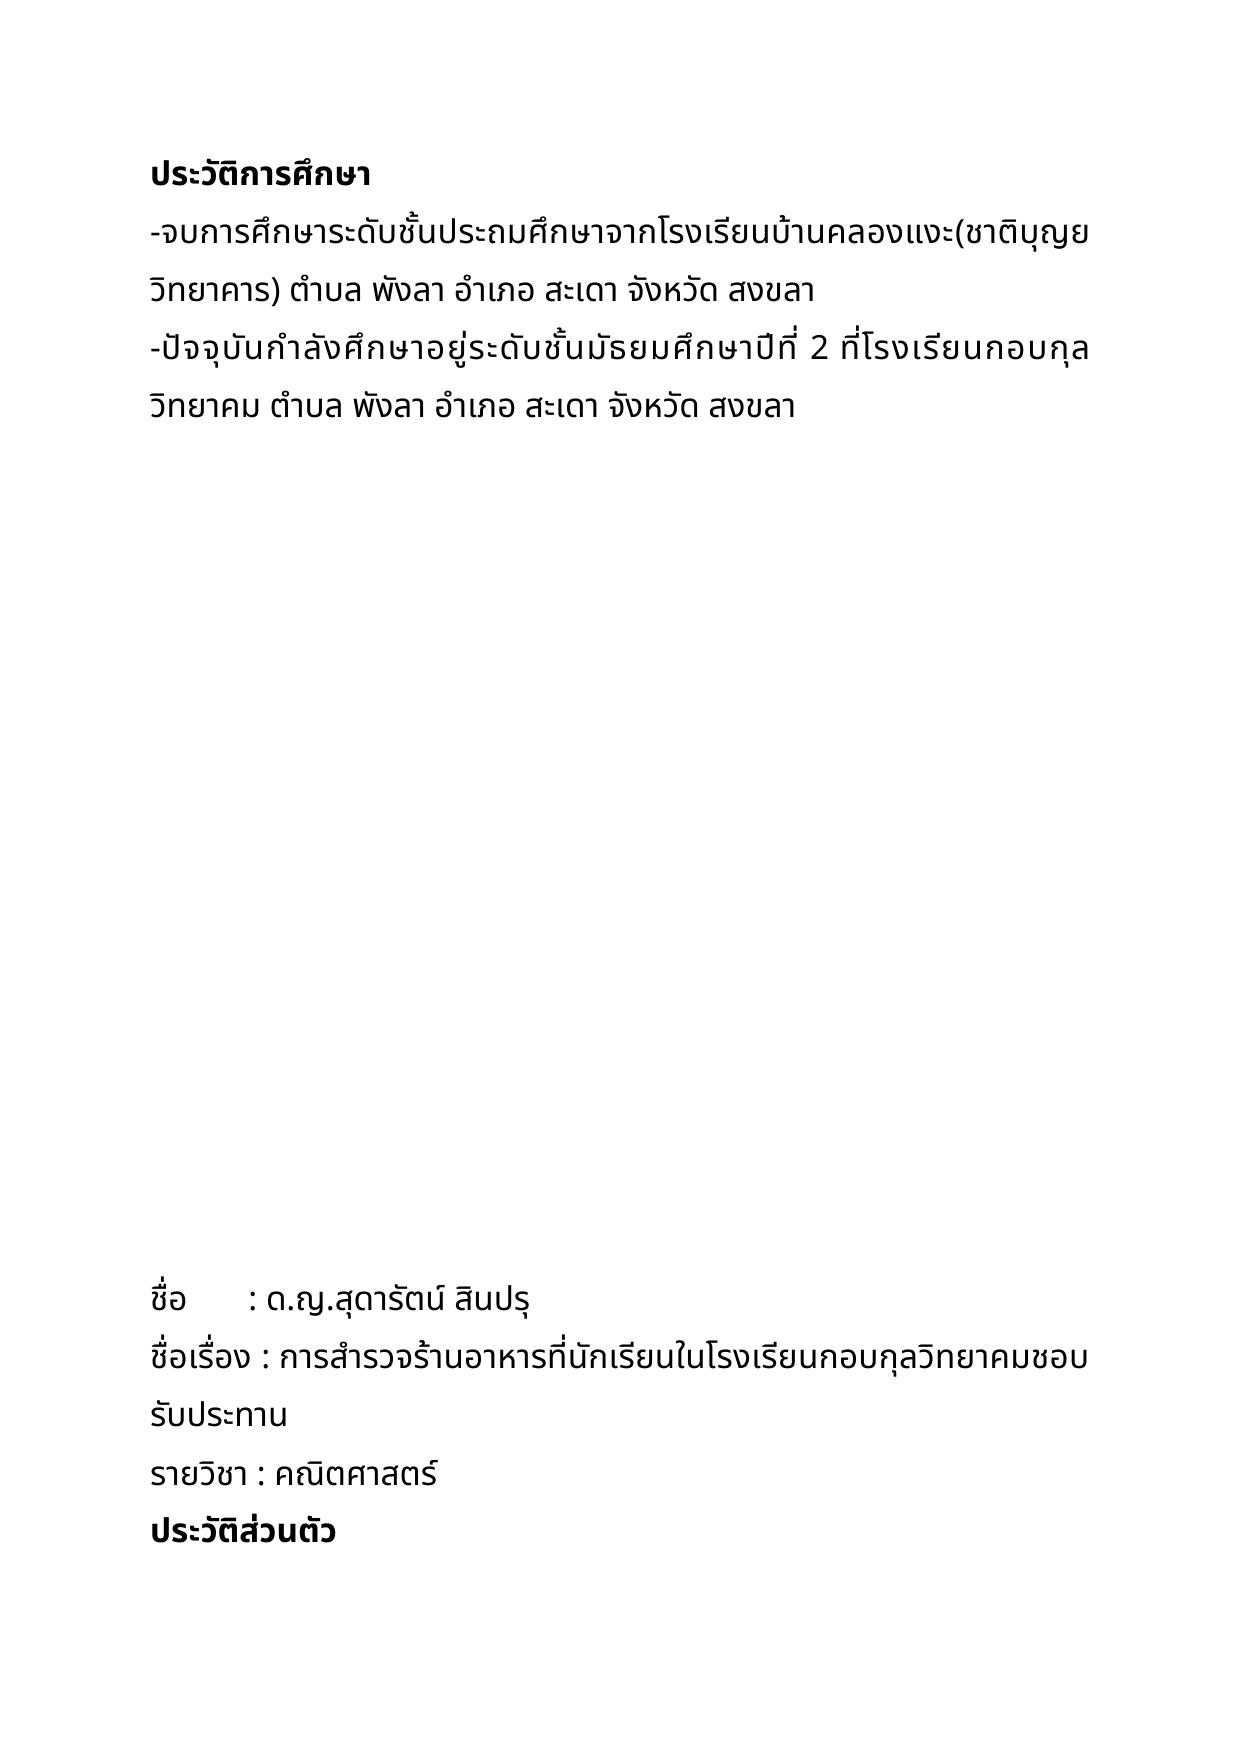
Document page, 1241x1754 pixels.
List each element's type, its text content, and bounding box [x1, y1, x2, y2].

text ประวัติส่วนตัว [150, 1507, 1090, 1558]
text -ปัจจุบันกำลังศึกษาอยู่ระดับชั้นมัธยมศึกษาปีที่ 2 ที่โรงเรียนกอบกุลวิทยาคม ตำบล พังลา อำเภอ สะเดา จังหวัด สงขลา [150, 324, 1090, 433]
text รายวิชา : คณิตศาสตร์ [150, 1449, 1090, 1500]
text ประวัติการศึกษา [150, 150, 1090, 200]
text ชื่อ : ด.ญ.สุดารัตน์ สินปรุ [150, 1275, 1090, 1326]
text ชื่อเรื่อง : การสำรวจร้านอาหารที่นักเรียนในโรงเรียนกอบกุลวิทยาคมชอบรับประทาน [150, 1333, 1090, 1442]
text -จบการศึกษาระดับชั้นประถมศึกษาจากโรงเรียนบ้านคลองแงะ(ชาติบุญยวิทยาคาร) ตำบล พังลา อำเภอ สะเดา จังหวัด สงขลา [150, 208, 1090, 317]
